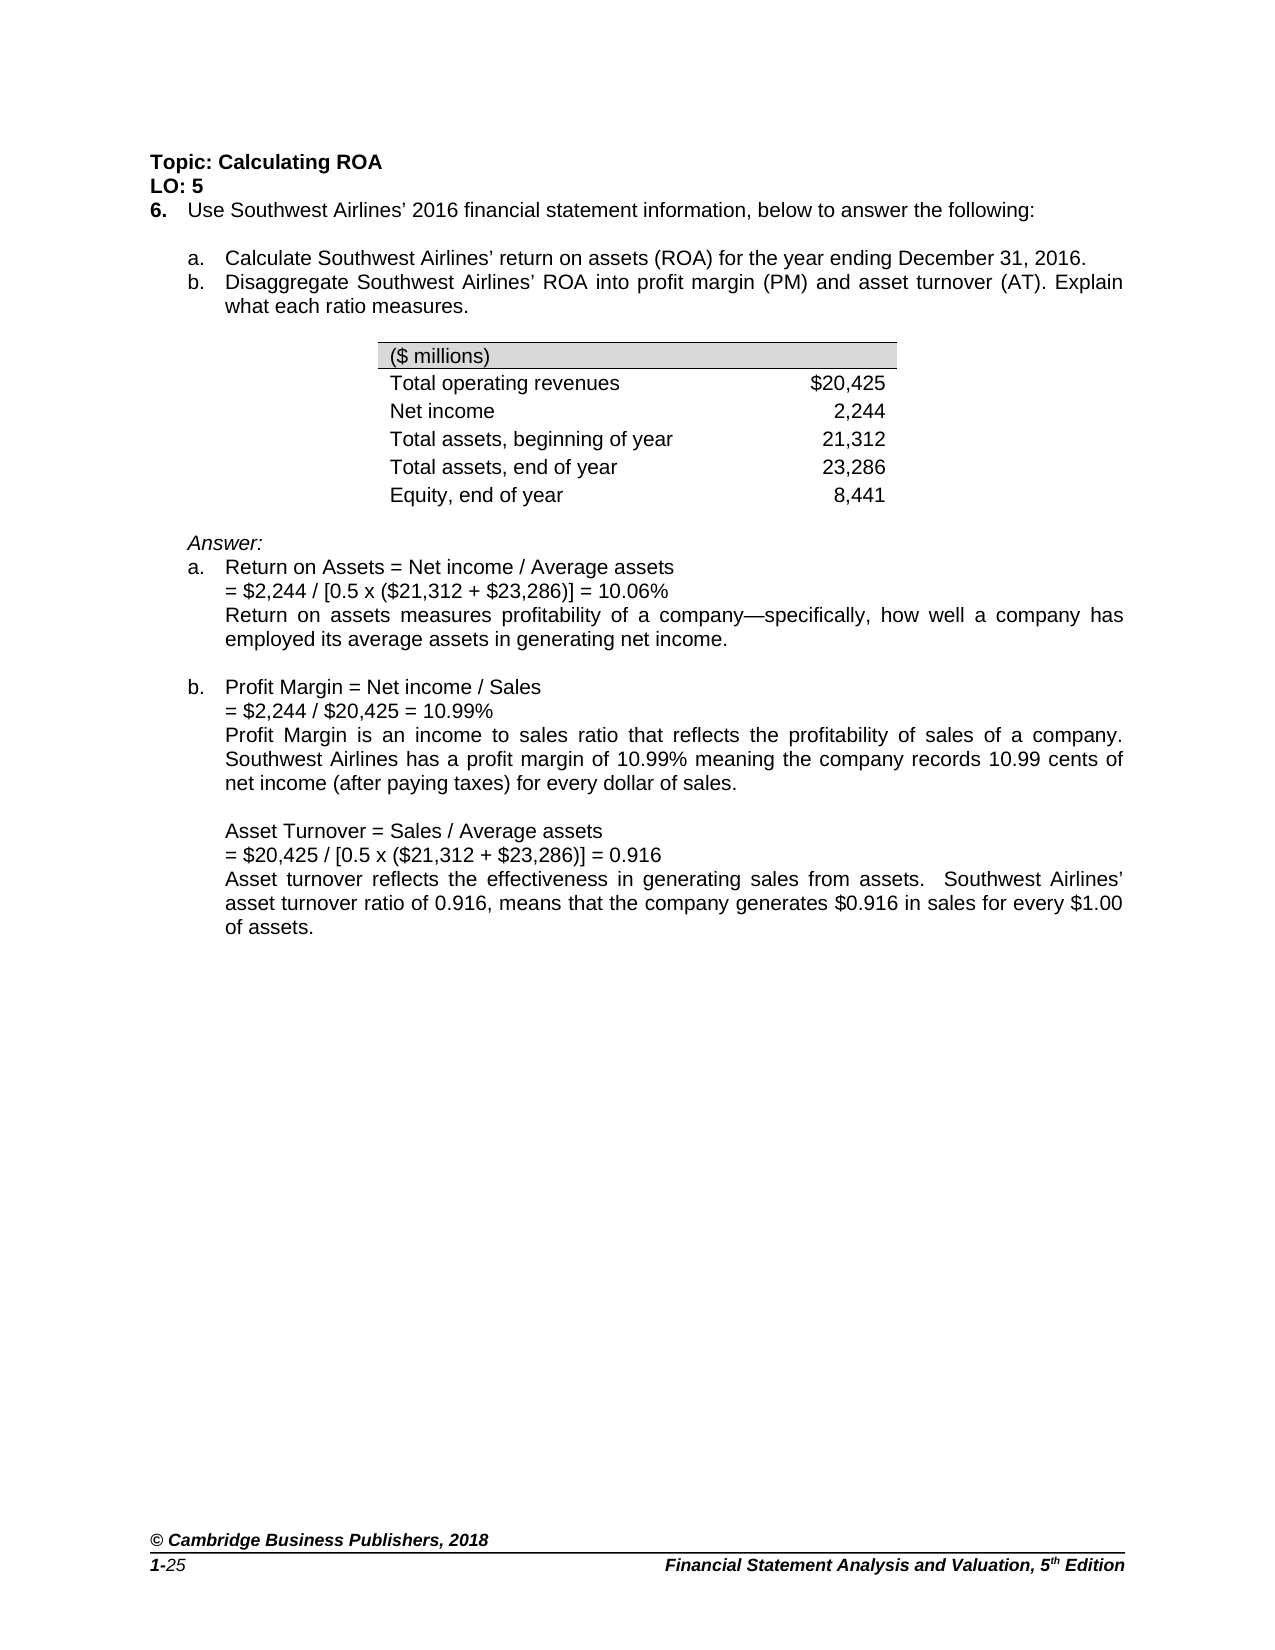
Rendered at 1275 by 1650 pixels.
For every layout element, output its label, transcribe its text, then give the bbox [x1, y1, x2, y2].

text = $20,425 / [0.5 x ($21,312 + $23,286)] = 0.916 [225, 843, 1125, 867]
text Return on assets measures profitability of a company—specifically, how well a company has employed its average assets in generating net income. [225, 603, 1125, 651]
table_cell Net income [378, 395, 773, 423]
table_cell Total operating revenues [378, 369, 773, 395]
text Asset Turnover = Sales / Average assets [225, 819, 1125, 843]
text a. Calculate Southwest Airlines’ return on assets (ROA) for the year ending December 31, 2016. [187, 246, 1125, 270]
table_cell 2,244 [773, 395, 897, 423]
table_cell 21,312 [773, 423, 897, 451]
table_cell 23,286 [773, 451, 897, 479]
text = $2,244 / [0.5 x ($21,312 + $23,286)] = 10.06% [225, 579, 1125, 603]
table_header [773, 343, 897, 368]
text Topic: Calculating ROA [150, 150, 1125, 174]
text Asset turnover reflects the effectiveness in generating sales from assets. Southwest Airlines’ asset turnover ratio of 0.916, means that the company generates $0.916 in sales for every $1.00 of assets. [225, 867, 1125, 938]
text 6. Use Southwest Airlines’ 2016 financial statement information, below to answer the following: [150, 198, 1125, 222]
text b. Profit Margin = Net income / Sales [187, 675, 1125, 699]
text LO: 5 [150, 174, 1125, 198]
text b. Disaggregate Southwest Airlines’ ROA into profit margin (PM) and asset turnover (AT). Explain what each ratio measures. [187, 270, 1125, 318]
table_cell Total assets, end of year [378, 451, 773, 479]
text Profit Margin is an income to sales ratio that reflects the profitability of sales of a company. Southwest Airlines has a profit margin of 10.99% meaning the company records 10.99 cents of net income (after paying taxes) for every dollar of sales. [225, 723, 1125, 795]
text a. Return on Assets = Net income / Average assets [187, 555, 1125, 579]
table_header ($ millions) [378, 343, 773, 368]
table_cell $20,425 [773, 369, 897, 395]
table_cell Equity, end of year [378, 479, 773, 507]
text = $2,244 / $20,425 = 10.99% [225, 699, 1125, 723]
table_cell 8,441 [773, 479, 897, 507]
text Answer: [187, 531, 1125, 555]
table_cell Total assets, beginning of year [378, 423, 773, 451]
